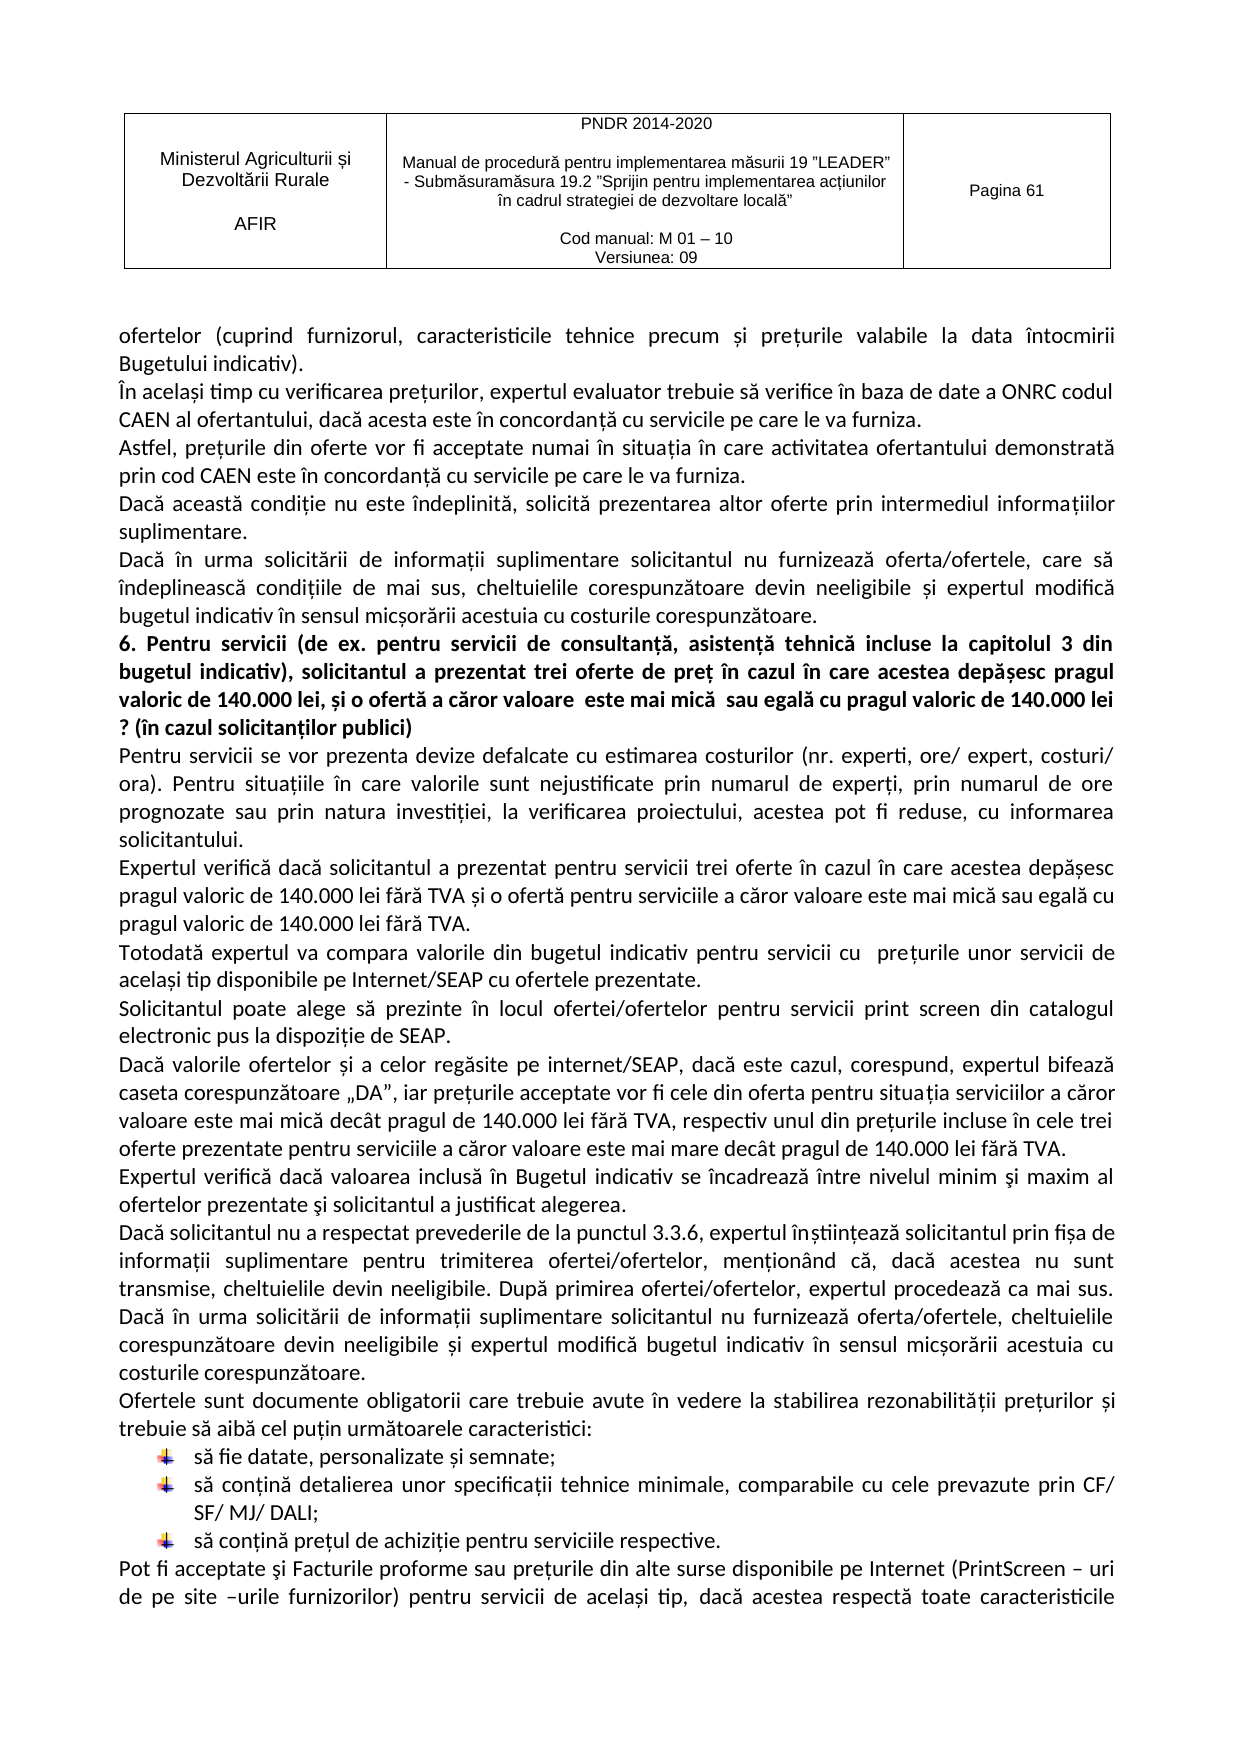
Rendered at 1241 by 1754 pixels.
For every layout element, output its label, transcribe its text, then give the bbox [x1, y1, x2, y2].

text Dacă această condiție nu este îndeplinită, solicită prezentarea altor oferte prin intermediul informațiilor suplimentare. [119, 489, 1116, 545]
picture [157, 1447, 174, 1465]
text Pentru servicii se vor prezenta devize defalcate cu estimarea costurilor (nr. experti, ore/ expert, costuri/ ora). Pentru situaţiile în care valorile sunt nejustificate prin numarul de experţi, prin numarul de ore prognozate sau prin natura investiţiei, la verificarea proiectului, acestea pot fi reduse, cu informarea solicitantului. [119, 741, 1116, 853]
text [119, 1554, 1116, 1610]
text Dacă valorile ofertelor şi a celor regăsite pe internet/SEAP, dacă este cazul, corespund, expertul bifează caseta corespunzătoare „DA”, iar preţurile acceptate vor fi cele din oferta pentru situația serviciilor a căror valoare este mai mică decât pragul de 140.000 lei fără TVA, respectiv unul din preţurile incluse în cele trei oferte prezentate pentru serviciile a căror valoare este mai mare decât pragul de 140.000 lei fără TVA. [119, 1050, 1116, 1162]
text În același timp cu verificarea prețurilor, expertul evaluator trebuie să verifice în baza de date a ONRC codul CAEN al ofertantului, dacă acesta este în concordanță cu servicile pe care le va furniza. [119, 377, 1116, 433]
text Expertul verifică dacă solicitantul a prezentat pentru servicii trei oferte în cazul în care acestea depășesc pragul valoric de 140.000 lei fără TVA şi o ofertă pentru serviciile a căror valoare este mai mică sau egală cu pragul valoric de 140.000 lei fără TVA. [119, 853, 1116, 938]
text Dacă solicitantul nu a respectat prevederile de la punctul 3.3.6, expertul înştiinţează solicitantul prin fișa de informații suplimentare pentru trimiterea ofertei/ofertelor, menţionând că, dacă acestea nu sunt transmise, cheltuielile devin neeligibile. După primirea ofertei/ofertelor, expertul procedează ca mai sus. Dacă în urma solicitării de informaţii suplimentare solicitantul nu furnizează oferta/ofertele, cheltuielile corespunzătoare devin neeligibile şi expertul modifică bugetul indicativ în sensul micșorării acestuia cu costurile corespunzătoare. [119, 1218, 1116, 1386]
list să conțină detalierea unor specificații tehnice minimale, comparabile cu cele prevazute prin CF/ SF/ MJ/ DALI; [156, 1470, 1116, 1526]
list să conţină preţul de achiziţie pentru serviciile respective. [156, 1526, 1116, 1554]
text Solicitantul poate alege să prezinte în locul ofertei/ofertelor pentru servicii print screen din catalogul electronic pus la dispoziție de SEAP. [119, 994, 1116, 1050]
text Astfel, prețurile din oferte vor fi acceptate numai în situația în care activitatea ofertantului demonstrată prin cod CAEN este în concordanță cu servicile pe care le va furniza. [119, 433, 1116, 489]
picture [157, 1475, 174, 1493]
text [119, 321, 1116, 377]
text 6. Pentru servicii (de ex. pentru servicii de consultanță, asistență tehnică incluse la capitolul 3 din bugetul indicativ), solicitantul a prezentat trei oferte de preț în cazul în care acestea depășesc pragul valoric de 140.000 lei, şi o ofertă a căror valoare este mai mică sau egală cu pragul valoric de 140.000 lei ? (în cazul solicitanților publici) [119, 629, 1116, 741]
list să fie datate, personalizate şi semnate; [156, 1442, 1116, 1470]
text Expertul verifică dacă valoarea inclusă în Bugetul indicativ se încadrează între nivelul minim şi maxim al ofertelor prezentate şi solicitantul a justificat alegerea. [119, 1162, 1116, 1218]
text Totodată expertul va compara valorile din bugetul indicativ pentru servicii cu prețurile unor servicii de același tip disponibile pe Internet/SEAP cu ofertele prezentate. [119, 938, 1116, 994]
picture [157, 1531, 174, 1549]
text Dacă în urma solicitării de informaţii suplimentare solicitantul nu furnizează oferta/ofertele, care să îndeplinească condițiile de mai sus, cheltuielile corespunzătoare devin neeligibile şi expertul modifică bugetul indicativ în sensul micșorării acestuia cu costurile corespunzătoare. [119, 545, 1116, 629]
text Ofertele sunt documente obligatorii care trebuie avute în vedere la stabilirea rezonabilității preţurilor şi trebuie să aibă cel puțin următoarele caracteristici: [119, 1386, 1116, 1442]
